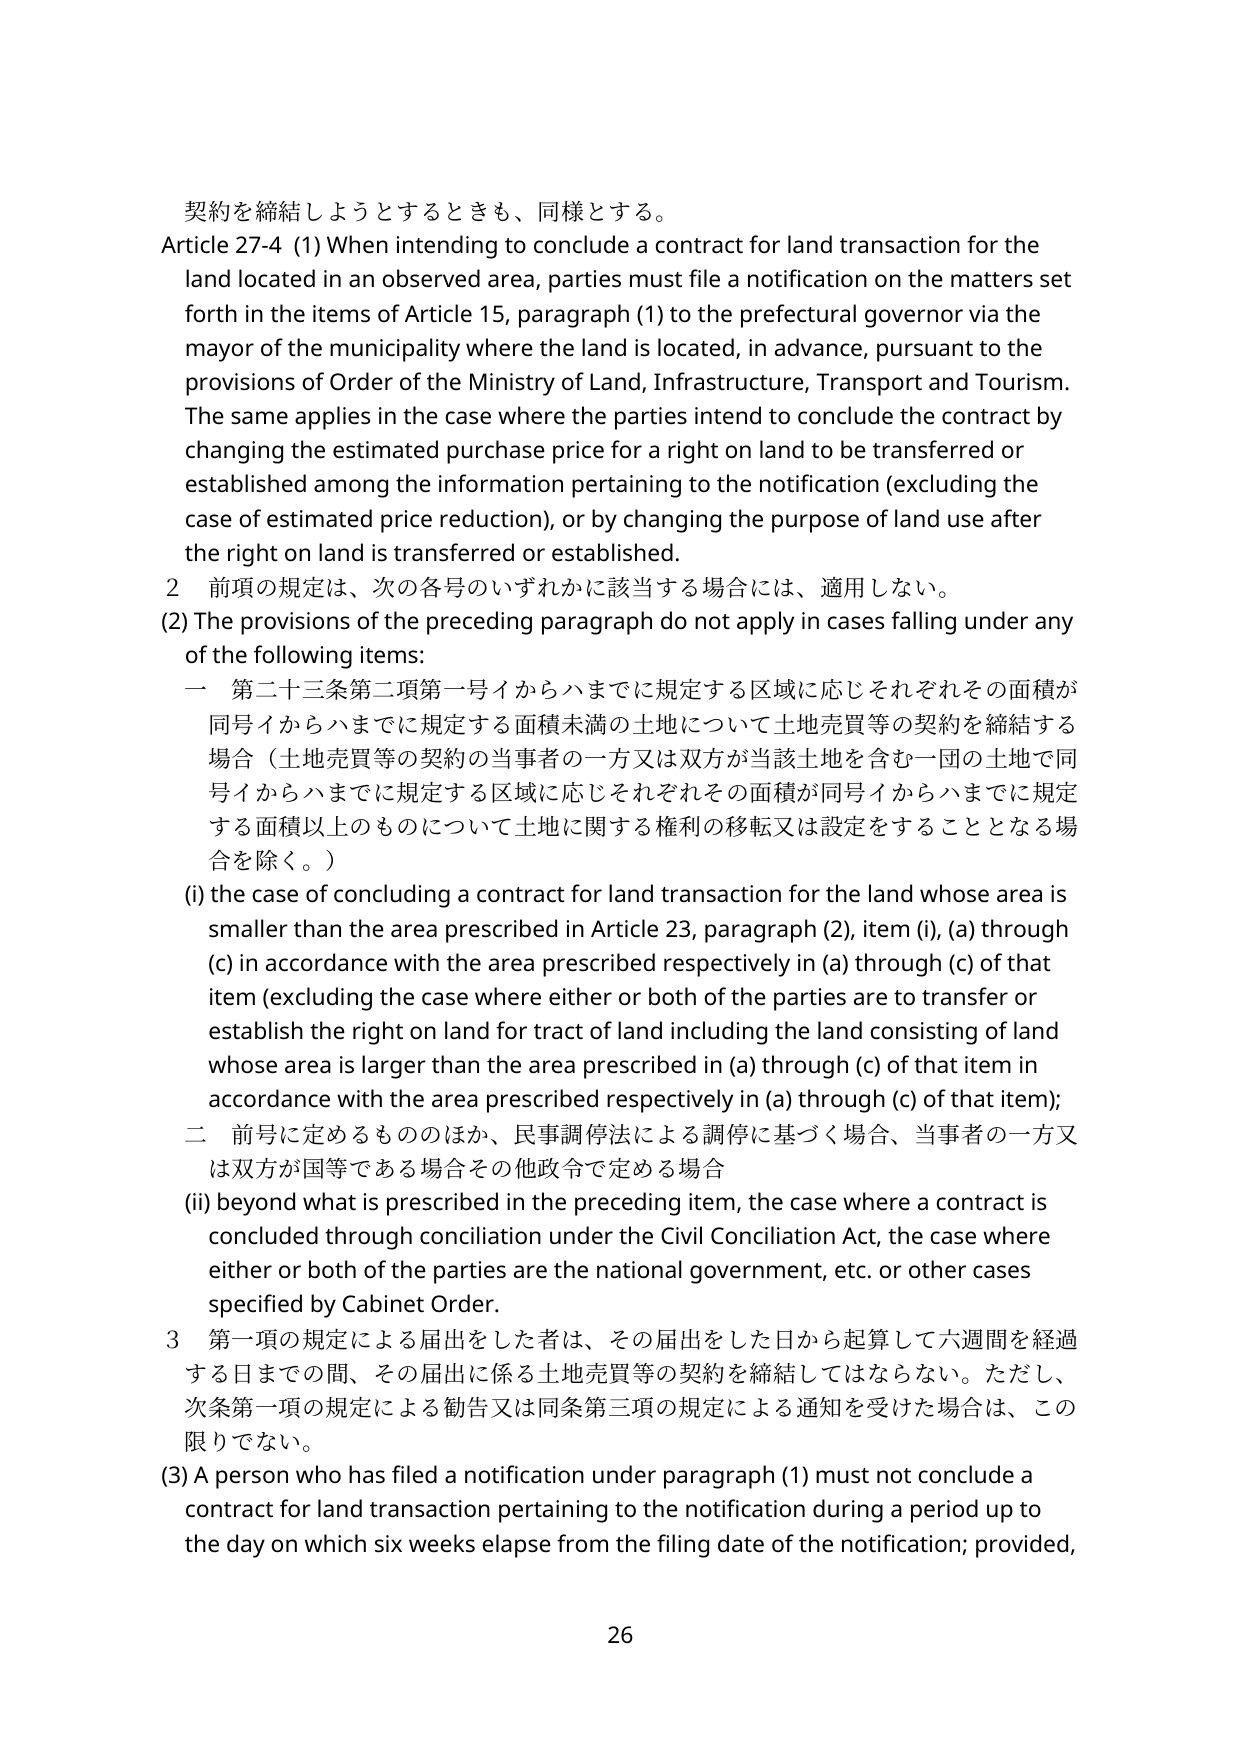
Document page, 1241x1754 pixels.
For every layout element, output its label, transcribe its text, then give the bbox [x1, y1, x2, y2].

text ３ 第一項の規定による届出をした者は、その届出をした日から起算して六週間を経過する日までの間、その届出に係る土地売買等の契約を締結してはならない。ただし、次条第一項の規定による勧告又は同条第三項の規定による通知を受けた場合は、この限りでない。 [161, 1321, 1079, 1458]
text (2) The provisions of the preceding paragraph do not apply in cases falling under any of the following items: [161, 604, 1079, 672]
text 二 前号に定めるもののほか、民事調停法による調停に基づく場合、当事者の一方又は双方が国等である場合その他政令で定める場合 [184, 1116, 1079, 1184]
text (i) the case of concluding a contract for land transaction for the land whose area is smaller than the area prescribed in Article 23, paragraph (2), item (i), (a) through (c) in accordance with the area prescribed respectively in (a) through (c) of that item (excluding the case where either or both of the parties are to transfer or establish the right on land for tract of land including the land consisting of land whose area is larger than the area prescribed in (a) through (c) of that item in accordance with the area prescribed respectively in (a) through (c) of that item); [184, 877, 1079, 1116]
text 一 第二十三条第二項第一号イからハまでに規定する区域に応じそれぞれその面積が同号イからハまでに規定する面積未満の土地について土地売買等の契約を締結する場合（土地売買等の契約の当事者の一方又は双方が当該土地を含む一団の土地で同号イからハまでに規定する区域に応じそれぞれその面積が同号イからハまでに規定する面積以上のものについて土地に関する権利の移転又は設定をすることとなる場合を除く。） [184, 672, 1079, 877]
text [161, 1458, 1079, 1560]
text (ii) beyond what is prescribed in the preceding item, the case where a contract is concluded through conciliation under the Civil Conciliation Act, the case where either or both of the parties are the national government, etc. or other cases specified by Cabinet Order. [184, 1184, 1079, 1321]
text Article 27-4 (1) When intending to conclude a contract for land transaction for the land located in an observed area, parties must file a notification on the matters set forth in the items of Article 15, paragraph (1) to the prefectural governor via the mayor of the municipality where the land is located, in advance, pursuant to the provisions of Order of the Ministry of Land, Infrastructure, Transport and Tourism. The same applies in the case where the parties intend to conclude the contract by changing the estimated purchase price for a right on land to be transferred or established among the information pertaining to the notification (excluding the case of estimated price reduction), or by changing the purpose of land use after the right on land is transferred or established. [161, 228, 1079, 569]
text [161, 194, 1079, 228]
text ２ 前項の規定は、次の各号のいずれかに該当する場合には、適用しない。 [161, 569, 1079, 604]
